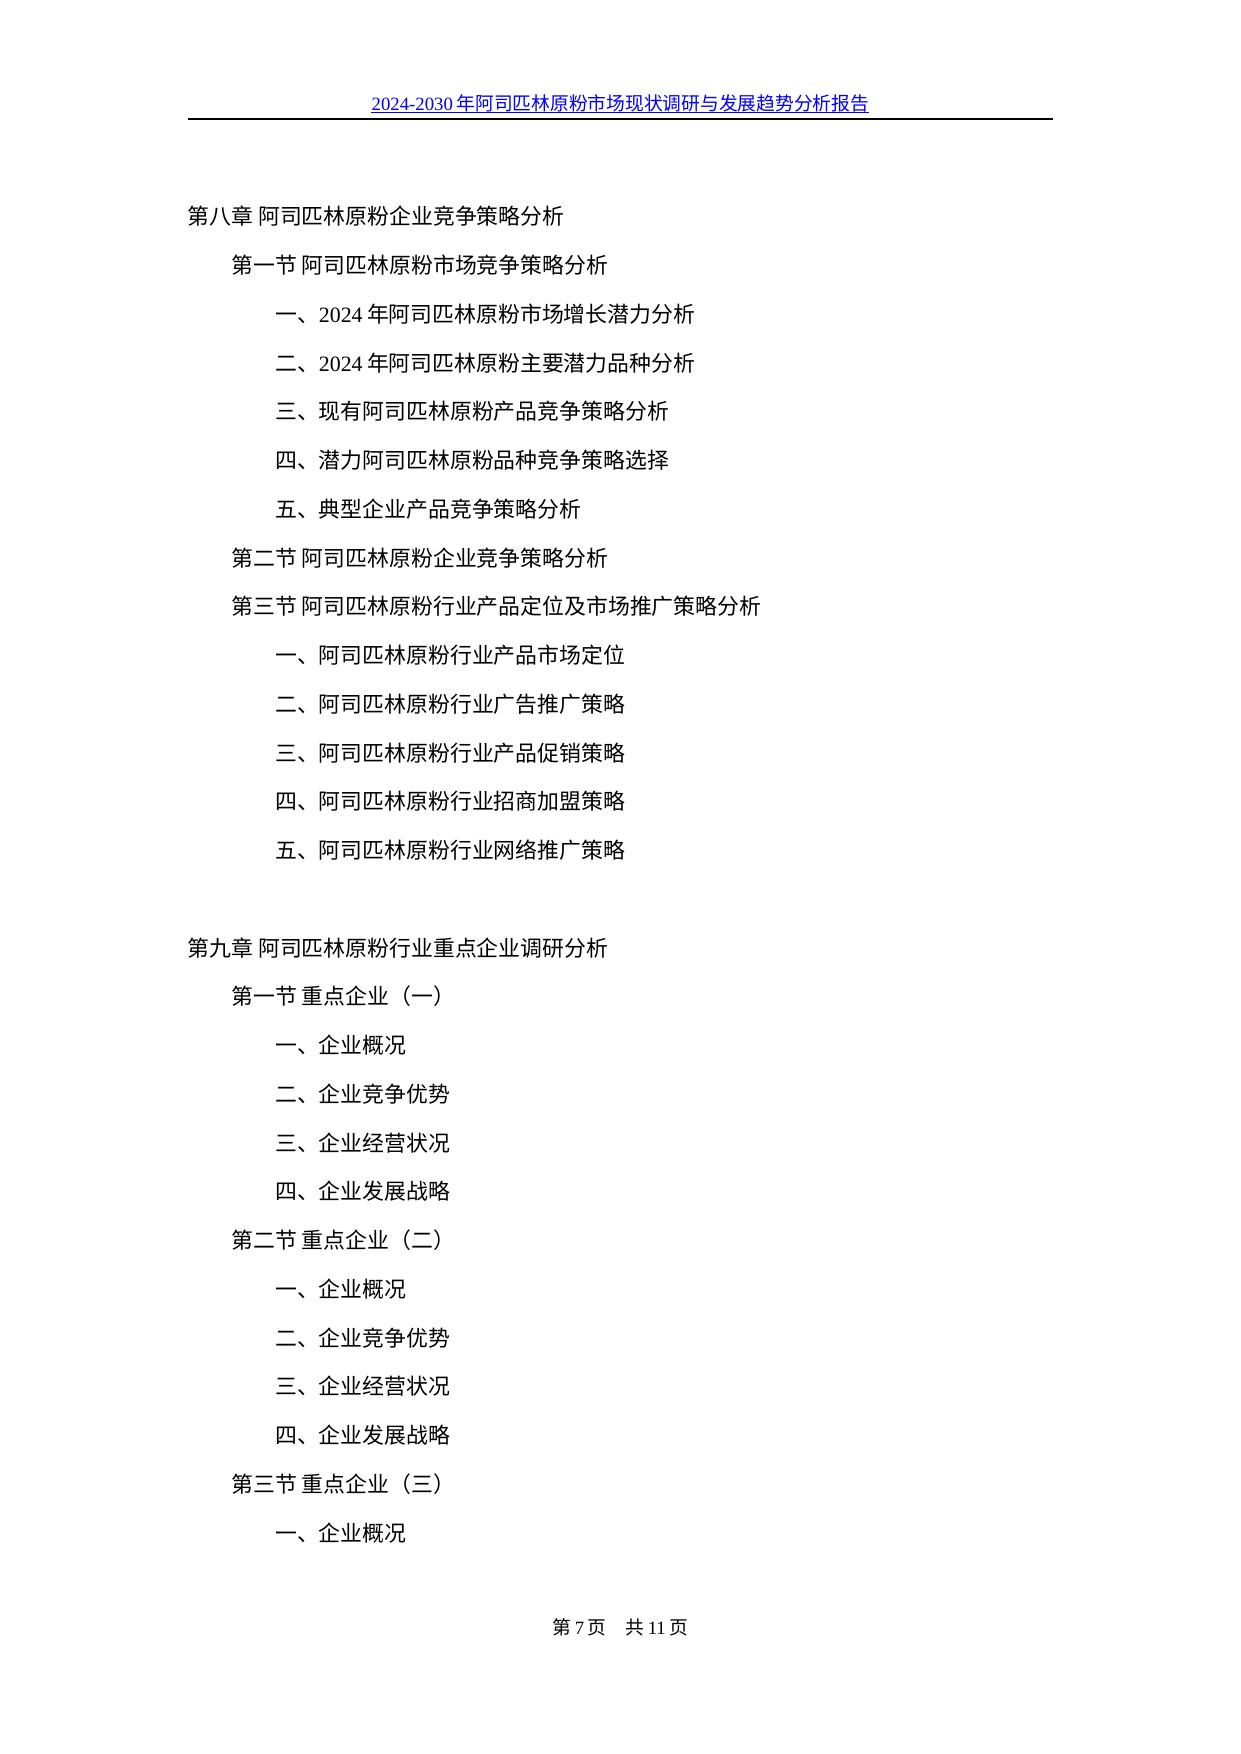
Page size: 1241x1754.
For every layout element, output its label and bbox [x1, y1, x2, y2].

text [187, 150, 1053, 1548]
